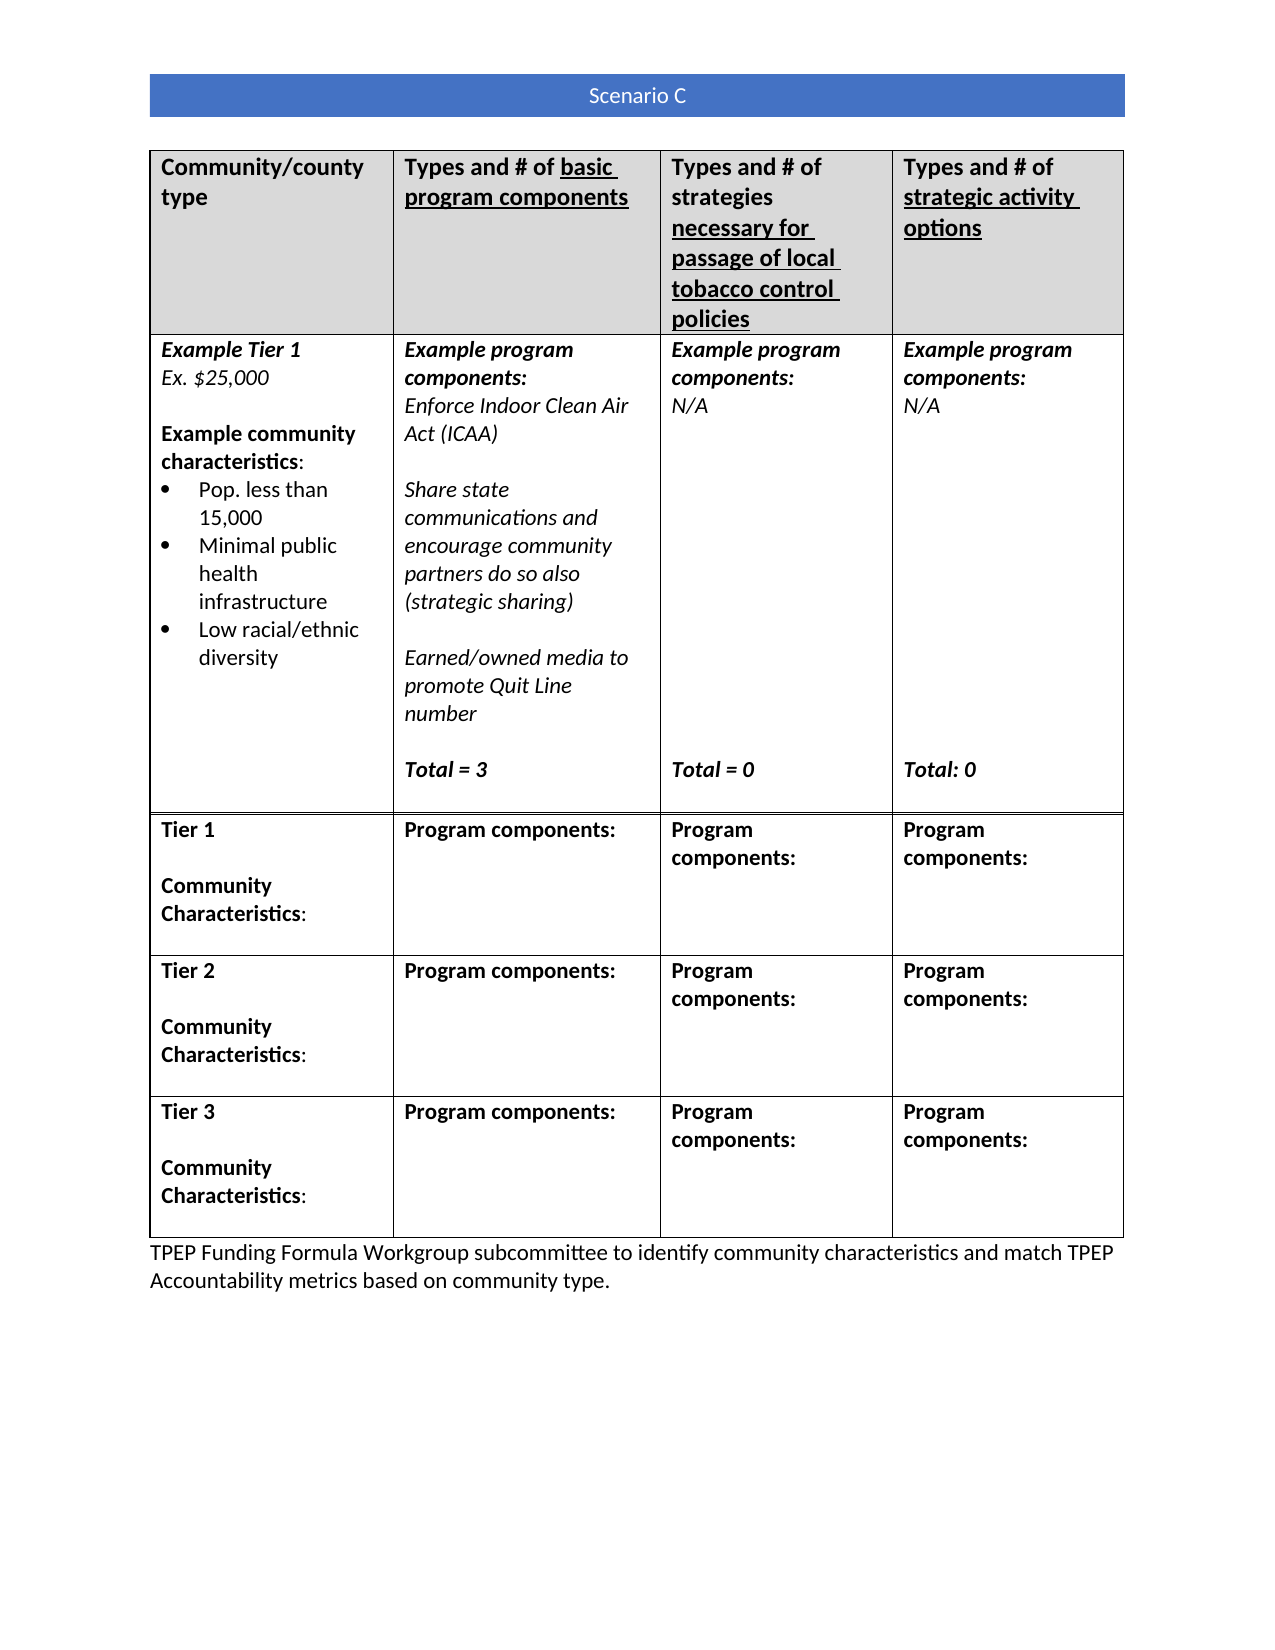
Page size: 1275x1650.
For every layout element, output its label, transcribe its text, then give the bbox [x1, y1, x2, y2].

table_cell Tier 3 Community Characteristics: [151, 1097, 393, 1237]
table_cell Example program components: Enforce Indoor Clean Air Act (ICAA) Share state communications and encourage community partners do so also (strategic sharing) Earned/owned media to promote Quit Line number Total = 3 [394, 335, 660, 812]
table_cell Tier 2 Community Characteristics: [151, 956, 393, 1096]
table_cell Program components: [661, 956, 892, 1096]
table_cell Program components: [661, 815, 892, 955]
table_cell Example program components: N/A Total: 0 [893, 335, 1123, 812]
table_cell Program components: [661, 1097, 892, 1237]
table_cell Program components: [394, 815, 660, 955]
table_cell Program components: [893, 815, 1123, 955]
table_header Types and # of strategic activity options [893, 151, 1123, 334]
table_cell Example program components: N/A Total = 0 [661, 335, 892, 812]
text TPEP Funding Formula Workgroup subcommittee to identify community characteristics and match TPEP Accountability metrics based on community type. [150, 1238, 1125, 1294]
table_header Community/county type [151, 151, 393, 334]
table_cell Program components: [394, 956, 660, 1096]
table_cell Tier 1 Community Characteristics: [151, 815, 393, 955]
table_cell Program components: [893, 1097, 1123, 1237]
table_header Types and # of basic program components [394, 151, 660, 334]
table_cell Program components: [394, 1097, 660, 1237]
table_header Types and # of strategies necessary for passage of local tobacco control policies [661, 151, 892, 334]
table_cell Example Tier 1 Ex. $25,000 Example community characteristics: Pop. less than 15,000 Minimal public health infrastructure Low racial/ethnic diversity [151, 335, 393, 812]
table_cell Program components: [893, 956, 1123, 1096]
